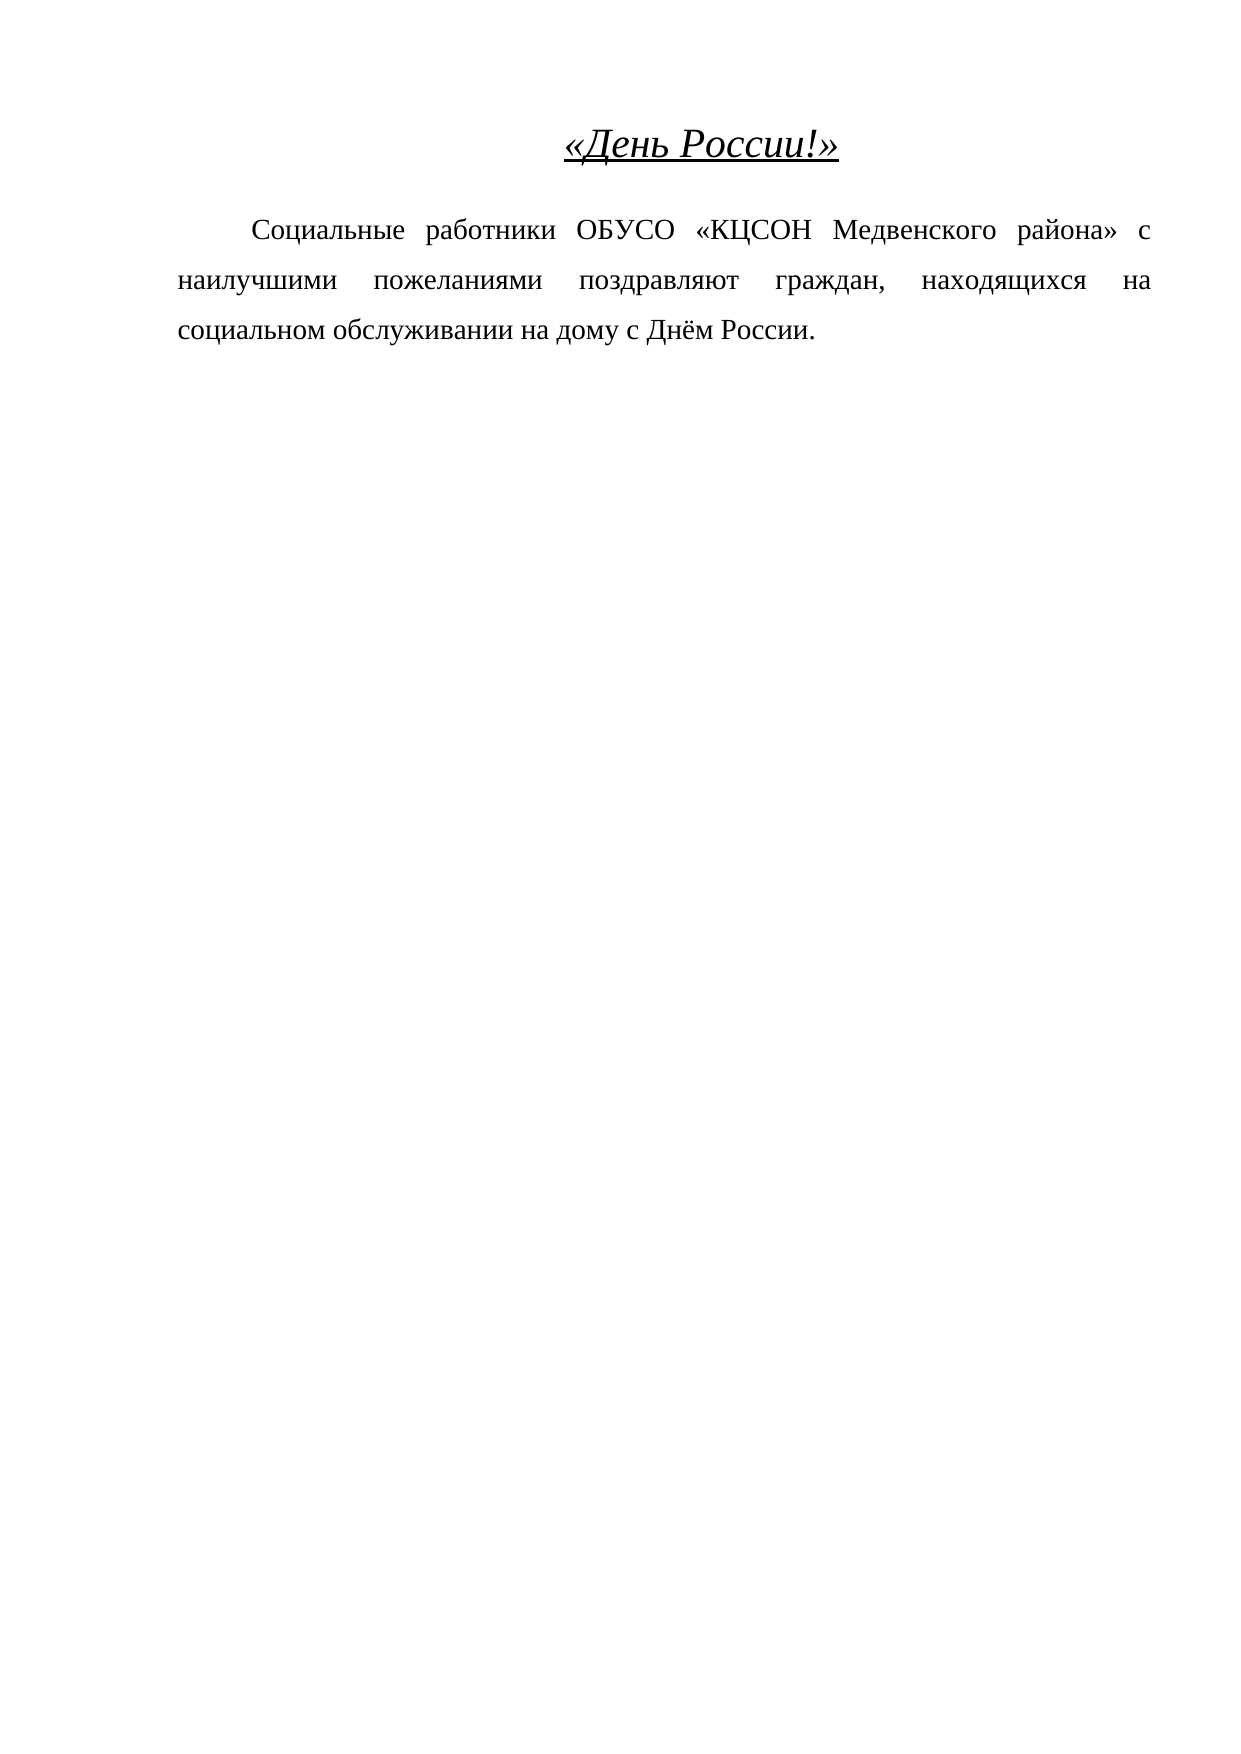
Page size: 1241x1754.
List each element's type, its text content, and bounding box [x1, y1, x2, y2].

text Социальные работники ОБУСО «КЦСОН Медвенского района» с наилучшими пожеланиями поздравляют граждан, находящихся на социальном обслуживании на дому с Днём России. [177, 212, 1152, 346]
text «День России!» [177, 118, 1152, 166]
